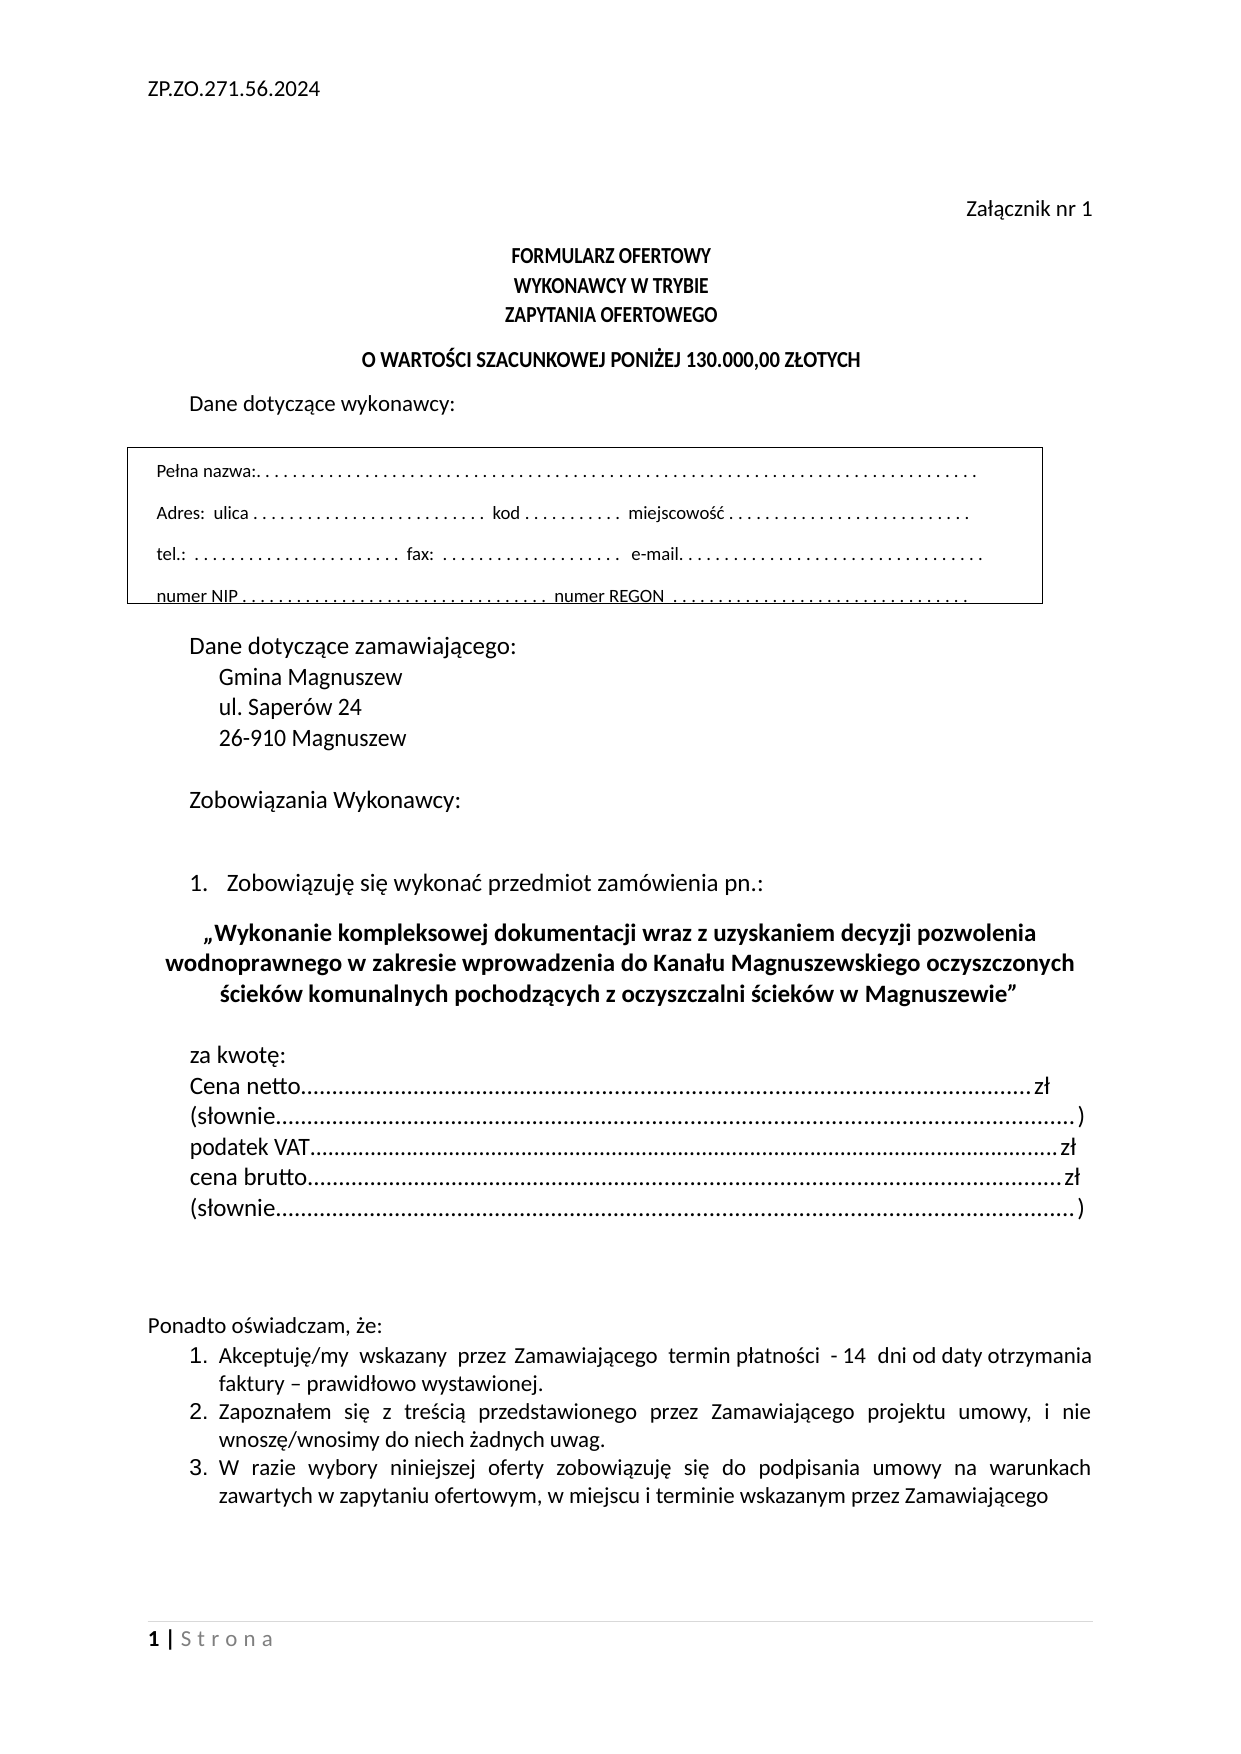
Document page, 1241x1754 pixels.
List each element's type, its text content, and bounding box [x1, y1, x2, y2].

text „Wykonanie kompleksowej dokumentacji wraz z uzyskaniem decyzji pozwolenia wodnoprawnego w zakresie wprowadzenia do Kanału Magnuszewskiego oczyszczonych ścieków komunalnych pochodzących z oczyszczalni ścieków w Magnuszewie” [148, 917, 1093, 1008]
text Dane dotyczące zamawiającego: [189, 630, 1093, 661]
text cena brutto zł [189, 1161, 1093, 1192]
text (słownie ) [189, 1192, 1093, 1222]
text podatek VAT zł [189, 1131, 1093, 1161]
text FORMULARZ OFERTOWY WYKONAWCY W TRYBIE ZAPYTANIA OFERTOWEGO [489, 241, 734, 328]
text Załącznik nr 1 [148, 194, 1093, 222]
list Zobowiązuję się wykonać przedmiot zamówienia pn.: [189, 867, 1093, 898]
text O WARTOŚCI SZACUNKOWEJ PONIŻEJ 130.000,00 ZŁOTYCH [209, 346, 1014, 372]
list Akceptuję/my wskazany przez Zamawiającego termin płatności - 14 dni od daty otrzymania faktury – prawidłowo wystawionej. [189, 1341, 1093, 1397]
list Zapoznałem się z treścią przedstawionego przez Zamawiającego projektu umowy, i nie wnoszę/wnosimy do niech żadnych uwag. [189, 1397, 1093, 1453]
text (słownie ) [189, 1100, 1093, 1131]
text Cena netto zł [189, 1070, 1093, 1100]
text Zobowiązania Wykonawcy: [189, 784, 1093, 815]
text Gmina Magnuszew ul. Saperów 24 26-910 Magnuszew [219, 661, 1093, 753]
text Dane dotyczące wykonawcy: [189, 389, 1093, 417]
text Ponadto oświadczam, że: [148, 1312, 1093, 1339]
text za kwotę: [189, 1039, 1093, 1070]
list W razie wybory niniejszej oferty zobowiązuję się do podpisania umowy na warunkach zawartych w zapytaniu ofertowym, w miejscu i terminie wskazanym przez Zamawiającego [189, 1453, 1093, 1509]
